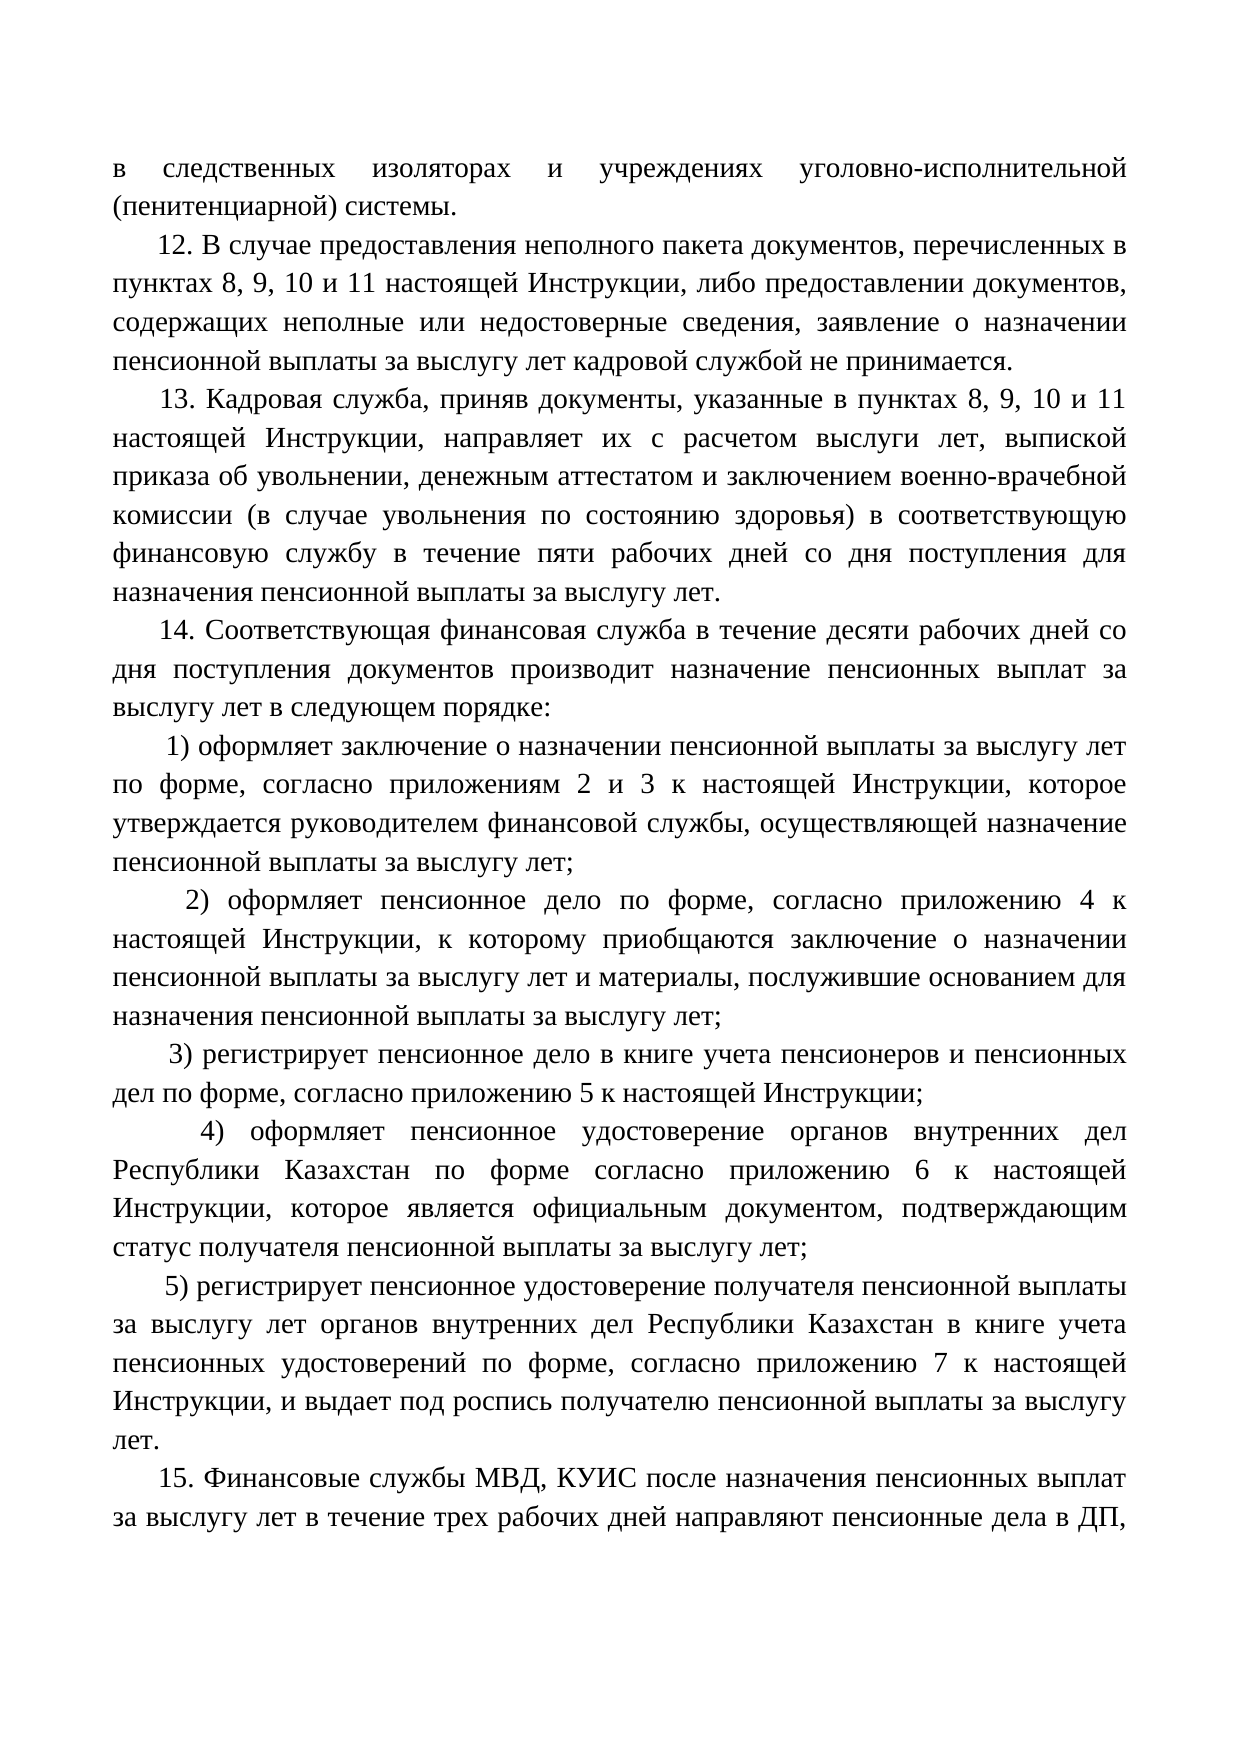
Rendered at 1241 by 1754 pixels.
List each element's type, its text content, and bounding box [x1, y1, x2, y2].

text 1) оформляет заключение о назначении пенсионной выплаты за выслугу лет по форме, согласно приложениям 2 и 3 к настоящей Инструкции, которое утверждается руководителем финансовой службы, осуществляющей назначение пенсионной выплаты за выслугу лет; [112, 728, 1128, 877]
text 4) оформляет пенсионное удостоверение органов внутренних дел Республики Казахстан по форме согласно приложению 6 к настоящей Инструкции, которое является официальным документом, подтверждающим статус получателя пенсионной выплаты за выслугу лет; [112, 1113, 1128, 1263]
text 13. Кадровая служба, приняв документы, указанные в пунктах 8, 9, 10 и 11 настоящей Инструкции, направляет их с расчетом выслуги лет, выпиской приказа об увольнении, денежным аттестатом и заключением военно-врачебной комиссии (в случае увольнения по состоянию здоровья) в соответствующую финансовую службу в течение пяти рабочих дней со дня поступления для назначения пенсионной выплаты за выслугу лет. [112, 381, 1128, 607]
text 3) регистрирует пенсионное дело в книге учета пенсионеров и пенсионных дел по форме, согласно приложению 5 к настоящей Инструкции; [112, 1036, 1128, 1108]
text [112, 1460, 1128, 1532]
text 12. В случае предоставления неполного пакета документов, перечисленных в пунктах 8, 9, 10 и 11 настоящей Инструкции, либо предоставлении документов, содержащих неполные или недостоверные сведения, заявление о назначении пенсионной выплаты за выслугу лет кадровой службой не принимается. [112, 227, 1128, 376]
text 14. Соответствующая финансовая служба в течение десяти рабочих дней со дня поступления документов производит назначение пенсионных выплат за выслугу лет в следующем порядке: [112, 612, 1128, 723]
text 2) оформляет пенсионное дело по форме, согласно приложению 4 к настоящей Инструкции, к которому приобщаются заключение о назначении пенсионной выплаты за выслугу лет и материалы, послужившие основанием для назначения пенсионной выплаты за выслугу лет; [112, 882, 1128, 1031]
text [112, 150, 1128, 222]
text 5) регистрирует пенсионное удостоверение получателя пенсионной выплаты за выслугу лет органов внутренних дел Республики Казахстан в книге учета пенсионных удостоверений по форме, согласно приложению 7 к настоящей Инструкции, и выдает под роспись получателю пенсионной выплаты за выслугу лет. [112, 1268, 1128, 1455]
